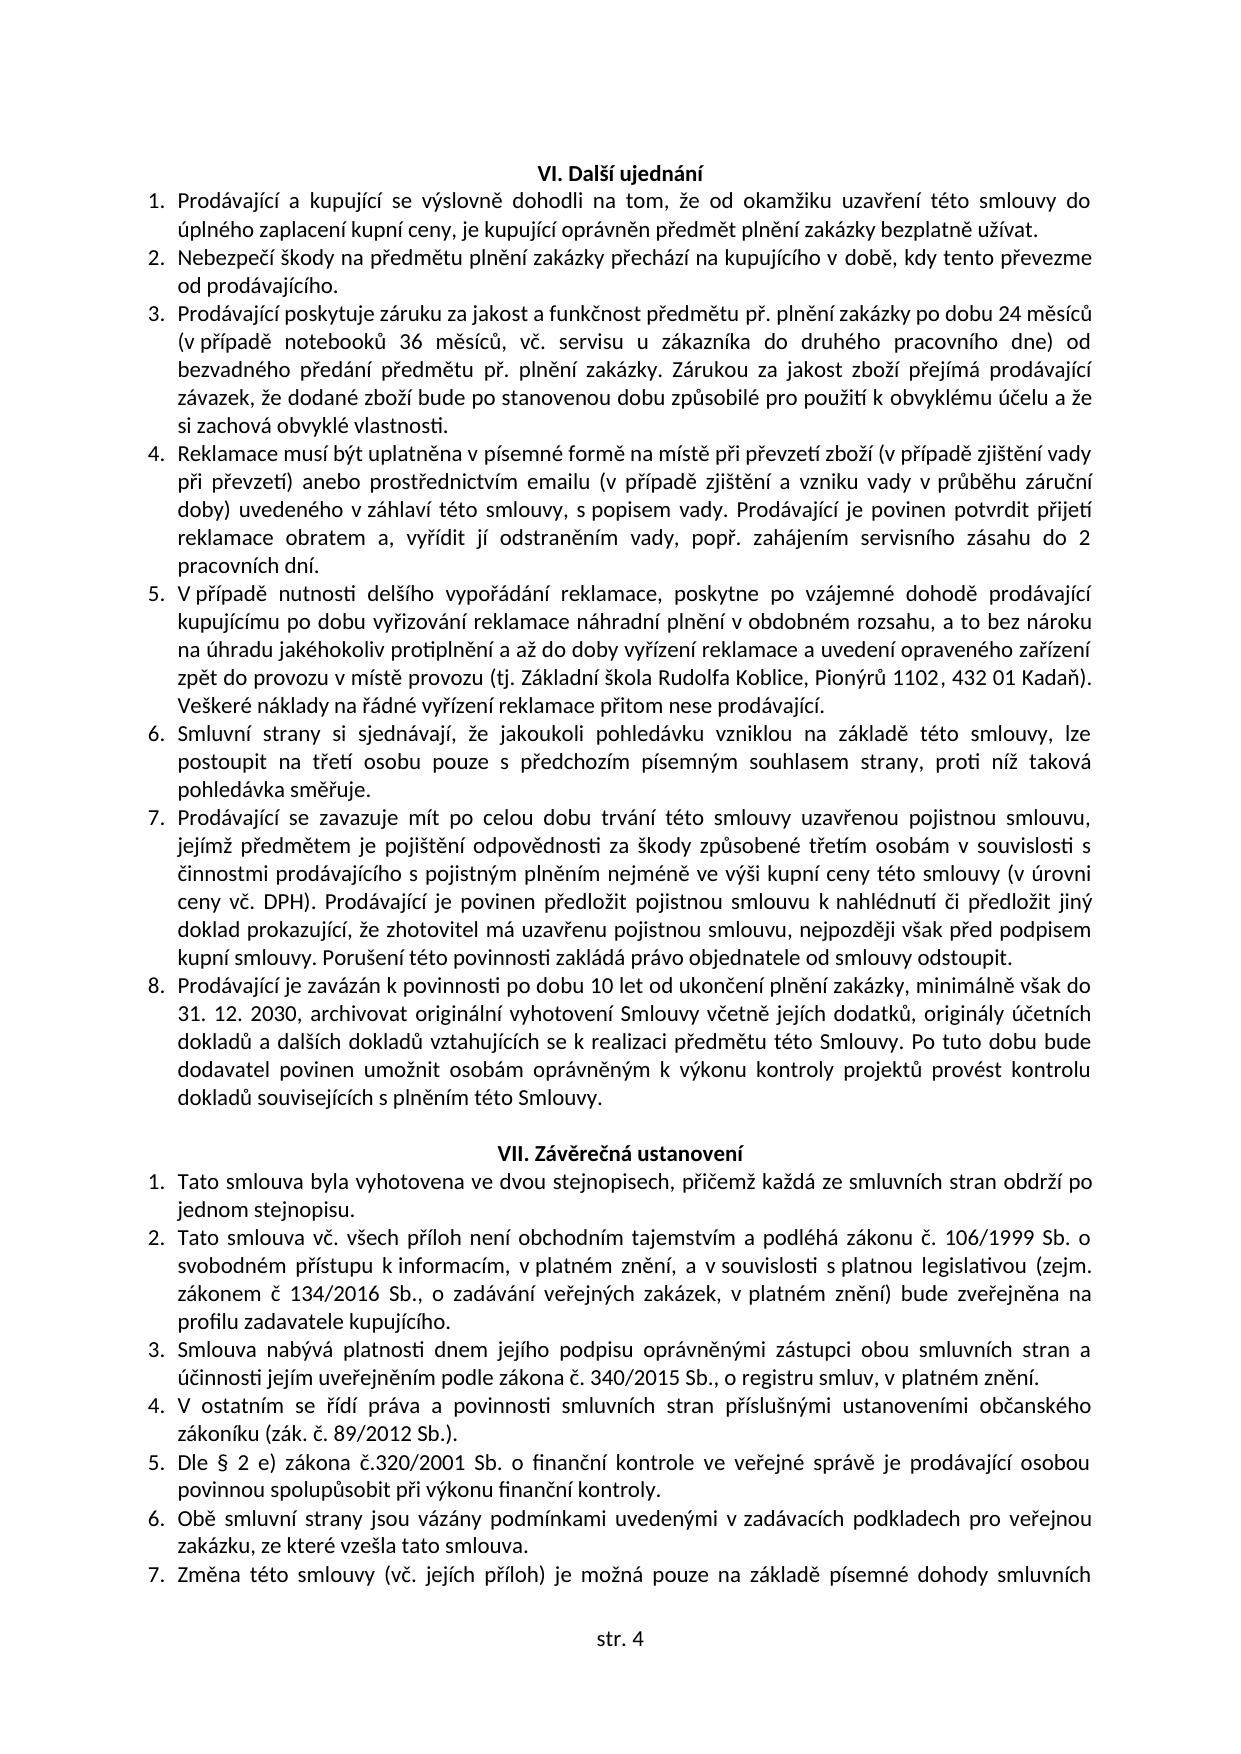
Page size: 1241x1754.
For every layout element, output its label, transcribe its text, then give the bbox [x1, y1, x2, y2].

list Prodávající a kupující se výslovně dohodli na tom, že od okamžiku uzavření této smlouvy do úplného zaplacení kupní ceny, je kupující oprávněn předmět plnění zakázky bezplatně užívat. [148, 187, 1093, 243]
list Dle § 2 e) zákona č.320/2001 Sb. o finanční kontrole ve veřejné správě je prodávající osobou povinnou spolupůsobit při výkonu finanční kontroly. [148, 1448, 1093, 1504]
list Prodávající poskytuje záruku za jakost a funkčnost předmětu př. plnění zakázky po dobu 24 měsíců (v případě notebooků 36 měsíců, vč. servisu u zákazníka do druhého pracovního dne) od bezvadného předání předmětu př. plnění zakázky. Zárukou za jakost zboží přejímá prodávající závazek, že dodané zboží bude po stanovenou dobu způsobilé pro použití k obvyklému účelu a že si zachová obvyklé vlastnosti. [148, 299, 1093, 439]
text VII. Závěrečná ustanovení [148, 1139, 1093, 1167]
list Prodávající je zavázán k povinnosti po dobu 10 let od ukončení plnění zakázky, minimálně však do 31. 12. 2030, archivovat originální vyhotovení Smlouvy včetně jejích dodatků, originály účetních dokladů a dalších dokladů vztahujících se k realizaci předmětu této Smlouvy. Po tuto dobu bude dodavatel povinen umožnit osobám oprávněným k výkonu kontroly projektů provést kontrolu dokladů souvisejících s plněním této Smlouvy. [148, 971, 1093, 1111]
list Smlouva nabývá platnosti dnem jejího podpisu oprávněnými zástupci obou smluvních stran a účinnosti jejím uveřejněním podle zákona č. 340/2015 Sb., o registru smluv, v platném znění. [148, 1336, 1093, 1392]
list Reklamace musí být uplatněna v písemné formě na místě při převzetí zboží (v případě zjištění vady při převzetí) anebo prostřednictvím emailu (v případě zjištění a vzniku vady v průběhu záruční doby) uvedeného v záhlaví této smlouvy, s popisem vady. Prodávající je povinen potvrdit přijetí reklamace obratem a, vyřídit jí odstraněním vady, popř. zahájením servisního zásahu do 2 pracovních dní. [148, 439, 1093, 579]
list Tato smlouva byla vyhotovena ve dvou stejnopisech, přičemž každá ze smluvních stran obdrží po jednom stejnopisu. [148, 1167, 1093, 1223]
list Obě smluvní strany jsou vázány podmínkami uvedenými v zadávacích podkladech pro veřejnou zakázku, ze které vzešla tato smlouva. [148, 1504, 1093, 1560]
list Tato smlouva vč. všech příloh není obchodním tajemstvím a podléhá zákonu č. 106/1999 Sb. o svobodném přístupu k informacím, v platném znění, a v souvislosti s platnou legislativou (zejm. zákonem č 134/2016 Sb., o zadávání veřejných zakázek, v platném znění) bude zveřejněna na profilu zadavatele kupujícího. [148, 1223, 1093, 1336]
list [148, 1560, 1093, 1588]
text VI. Další ujednání [148, 159, 1093, 187]
list V ostatním se řídí práva a povinnosti smluvních stran příslušnými ustanoveními občanského zákoníku (zák. č. 89/2012 Sb.). [148, 1392, 1093, 1448]
list Nebezpečí škody na předmětu plnění zakázky přechází na kupujícího v době, kdy tento převezme od prodávajícího. [148, 243, 1093, 299]
list Prodávající se zavazuje mít po celou dobu trvání této smlouvy uzavřenou pojistnou smlouvu, jejímž předmětem je pojištění odpovědnosti za škody způsobené třetím osobám v souvislosti s činnostmi prodávajícího s pojistným plněním nejméně ve výši kupní ceny této smlouvy (v úrovni ceny vč. DPH). Prodávající je povinen předložit pojistnou smlouvu k nahlédnutí či předložit jiný doklad prokazující, že zhotovitel má uzavřenu pojistnou smlouvu, nejpozději však před podpisem kupní smlouvy. Porušení této povinnosti zakládá právo objednatele od smlouvy odstoupit. [148, 803, 1093, 971]
list Smluvní strany si sjednávají, že jakoukoli pohledávku vzniklou na základě této smlouvy, lze postoupit na třetí osobu pouze s předchozím písemným souhlasem strany, proti níž taková pohledávka směřuje. [148, 719, 1093, 803]
list V případě nutnosti delšího vypořádání reklamace, poskytne po vzájemné dohodě prodávající kupujícímu po dobu vyřizování reklamace náhradní plnění v obdobném rozsahu, a to bez nároku na úhradu jakéhokoliv protiplnění a až do doby vyřízení reklamace a uvedení opraveného zařízení zpět do provozu v místě provozu (tj. Základní škola Rudolfa Koblice, Pionýrů 1102, 432 01 Kadaň). Veškeré náklady na řádné vyřízení reklamace přitom nese prodávající. [148, 579, 1093, 719]
